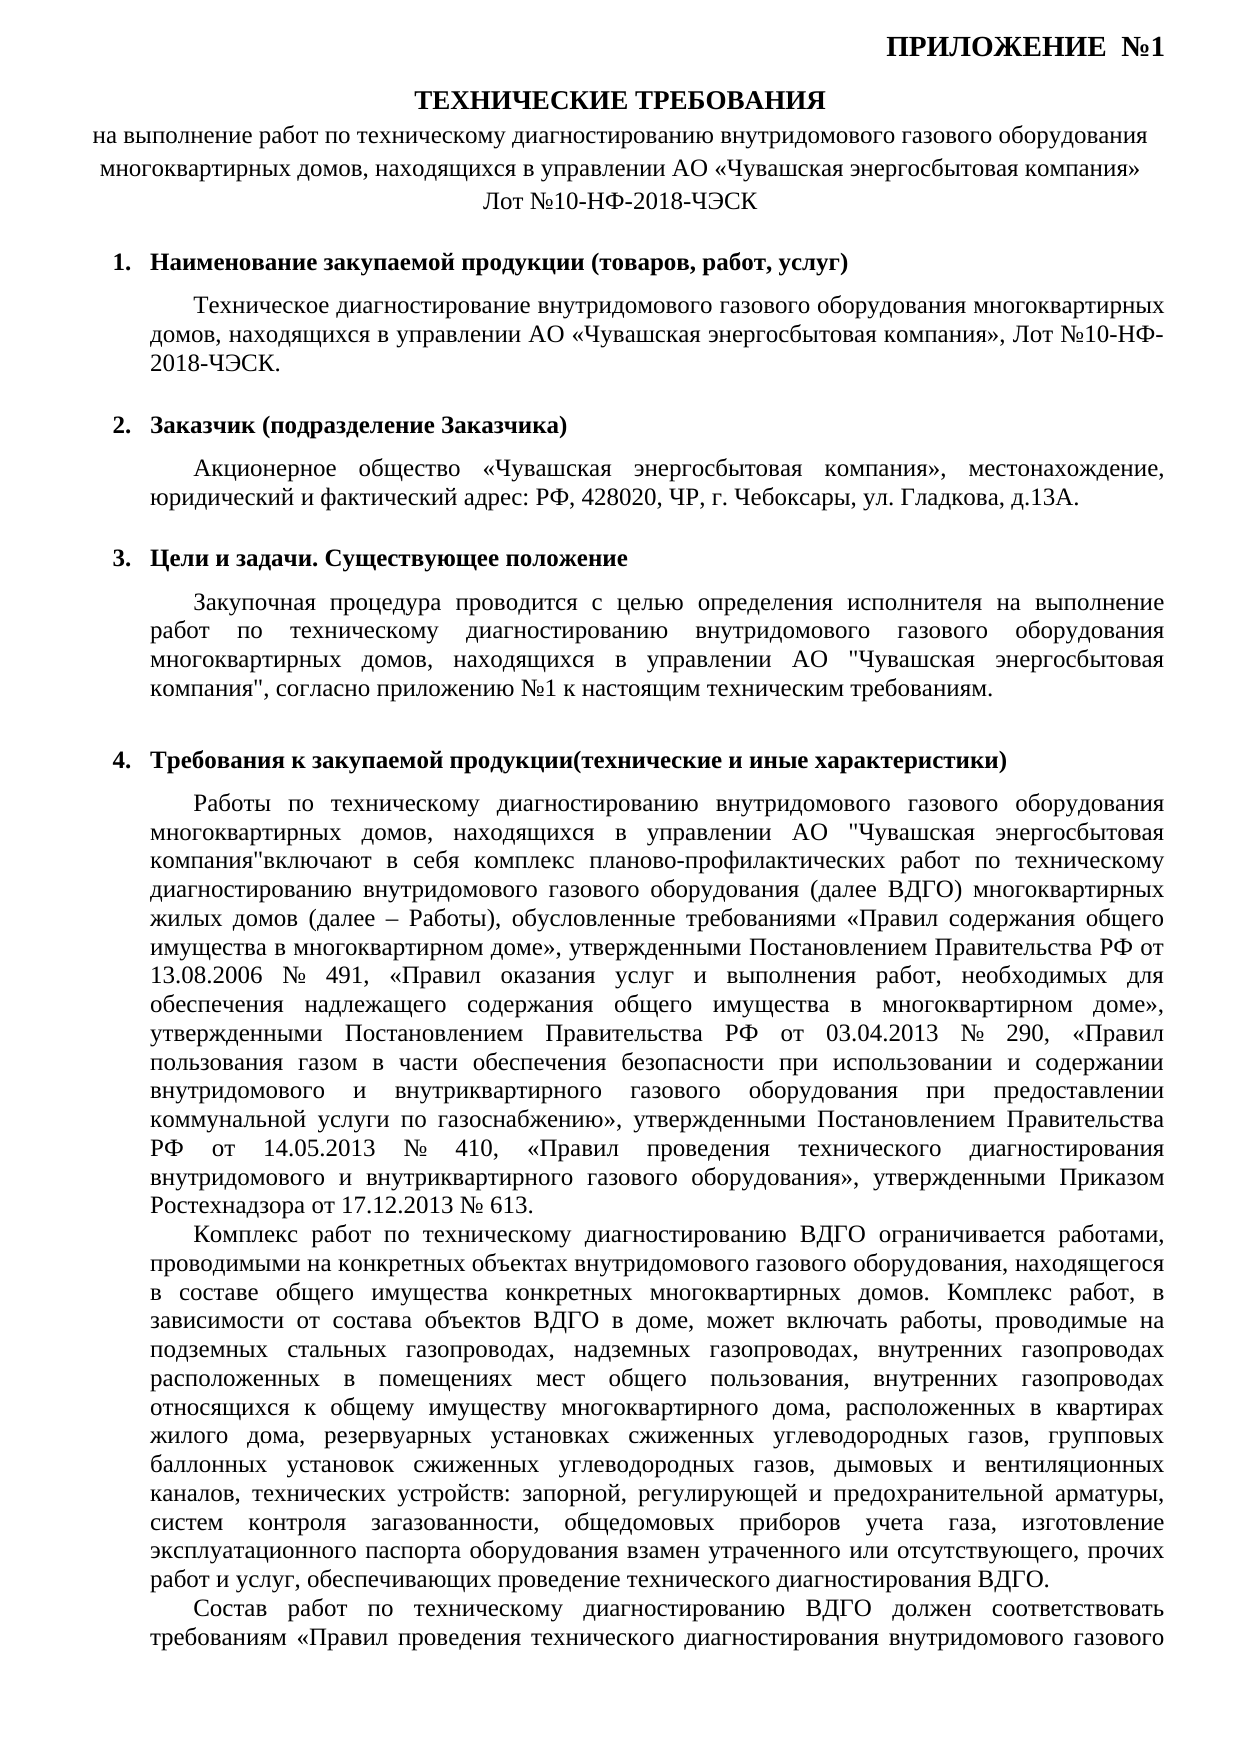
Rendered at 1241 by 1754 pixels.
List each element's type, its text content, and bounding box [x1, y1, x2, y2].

text Закупочная процедура проводится с целью определения исполнителя на выполнение работ по техническому диагностированию внутридомового газового оборудования многоквартирных домов, находящихся в управлении АО "Чувашская энергосбытовая компания", согласно приложению №1 к настоящим техническим требованиям. [150, 587, 1165, 702]
text ПРИЛОЖЕНИЕ №1 [75, 29, 1165, 63]
text Работы по техническому диагностированию внутридомового газового оборудования многоквартирных домов, находящихся в управлении АО "Чувашская энергосбытовая компания"включают в себя комплекс планово-профилактических работ по техническому диагностированию внутридомового газового оборудования (далее ВДГО) многоквартирных жилых домов (далее – Работы), обусловленные требованиями «Правил содержания общего имущества в многоквартирном доме», утвержденными Постановлением Правительства РФ от 13.08.2006 № 491, «Правил оказания услуг и выполнения работ, необходимых для обеспечения надлежащего содержания общего имущества в многоквартирном доме», утвержденными Постановлением Правительства РФ от 03.04.2013 № 290, «Правил пользования газом в части обеспечения безопасности при использовании и содержании внутридомового и внутриквартирного газового оборудования при предоставлении коммунальной услуги по газоснабжению», утвержденными Постановлением Правительства РФ от 14.05.2013 № 410, «Правил проведения технического диагностирования внутридомового и внутриквартирного газового оборудования», утвержденными Приказом Ростехнадзора от 17.12.2013 № 613. [150, 788, 1165, 1219]
list Заказчик (подразделение Заказчика) [112, 410, 1165, 439]
text Техническое диагностирование внутридомового газового оборудования многоквартирных домов, находящихся в управлении АО «Чувашская энергосбытовая компания», Лот №10-НФ-2018-ЧЭСК. [150, 291, 1165, 377]
list Цели и задачи. Существующее положение [112, 543, 1165, 572]
text Лот №10-НФ-2018-ЧЭСК [75, 186, 1165, 214]
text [150, 1593, 1165, 1650]
text на выполнение работ по техническому диагностированию внутридомового газового оборудования многоквартирных домов, находящихся в управлении АО «Чувашская энергосбытовая компания» [75, 120, 1165, 181]
text Комплекс работ по техническому диагностированию ВДГО ограничивается работами, проводимыми на конкретных объектах внутридомового газового оборудования, находящегося в составе общего имущества конкретных многоквартирных домов. Комплекс работ, в зависимости от состава объектов ВДГО в доме, может включать работы, проводимые на подземных стальных газопроводах, надземных газопроводах, внутренних газопроводах расположенных в помещениях мест общего пользования, внутренних газопроводах относящихся к общему имуществу многоквартирного дома, расположенных в квартирах жилого дома, резервуарных установках сжиженных углеводородных газов, групповых баллонных установок сжиженных углеводородных газов, дымовых и вентиляционных каналов, технических устройств: запорной, регулирующей и предохранительной арматуры, систем контроля загазованности, общедомовых приборов учета газа, изготовление эксплуатационного паспорта оборудования взамен утраченного или отсутствующего, прочих работ и услуг, обеспечивающих проведение технического диагностирования ВДГО. [150, 1219, 1165, 1593]
text ТЕХНИЧЕСКИЕ ТРЕБОВАНИЯ [75, 84, 1165, 115]
list Наименование закупаемой продукции (товаров, работ, услуг) [112, 247, 1165, 276]
list Требования к закупаемой продукции(технические и иные характеристики) [112, 745, 1165, 773]
text Акционерное общество «Чувашская энергосбытовая компания», местонахождение, юридический и фактический адрес: РФ, 428020, ЧР, г. Чебоксары, ул. Гладкова, д.13А. [150, 453, 1165, 511]
